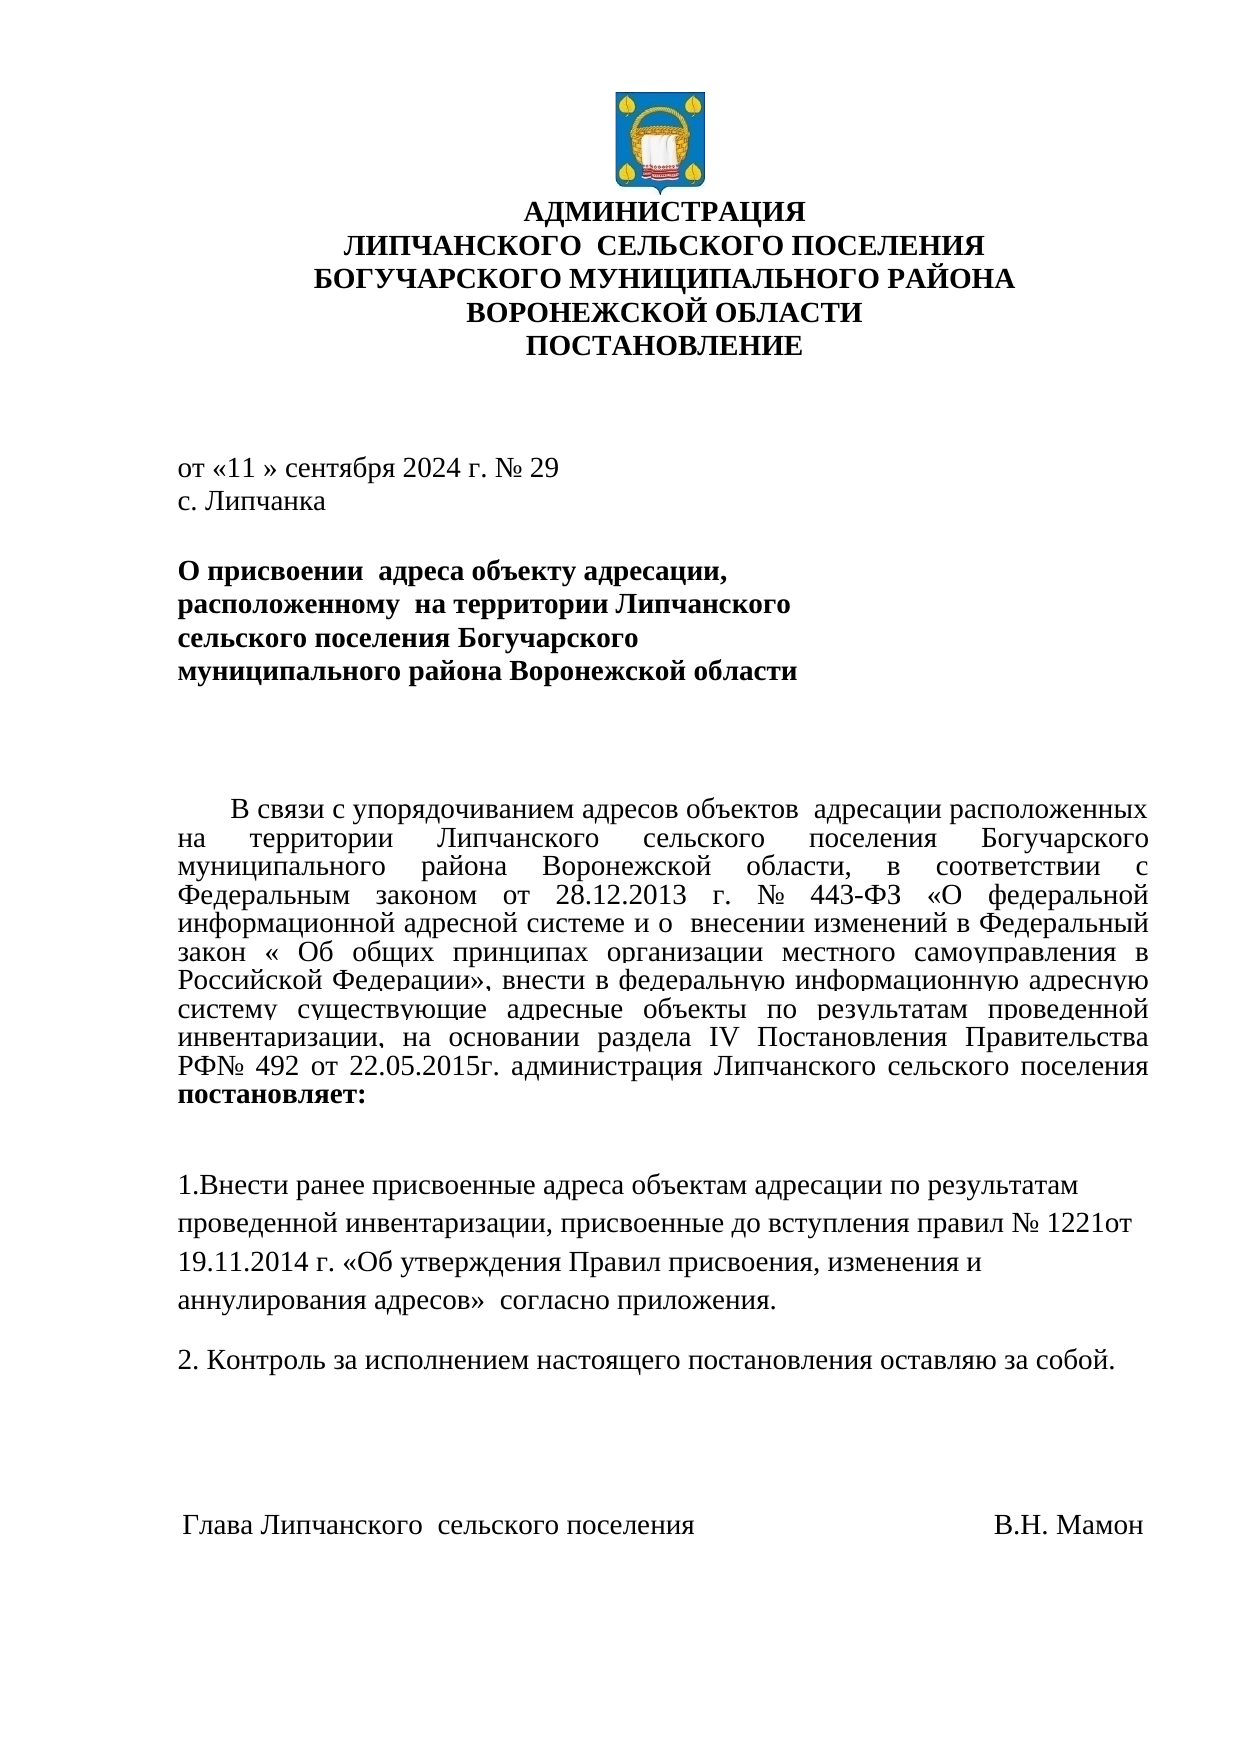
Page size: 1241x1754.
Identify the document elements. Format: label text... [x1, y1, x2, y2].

text ПОСТАНОВЛЕНИЕ [177, 328, 1152, 362]
text ЛИПЧАНСКОГО СЕЛЬСКОГО ПОСЕЛЕНИЯ [177, 228, 1152, 261]
text 2. Контроль за исполнением настоящего постановления оставляю за собой. [177, 1342, 1152, 1375]
text АДМИНИСТРАЦИЯ [177, 194, 1152, 228]
text В связи с упорядочиванием адресов объектов адресации расположенных на территории Липчанского сельского поселения Богучарского муниципального района Воронежской области, в соответствии с Федеральным законом от 28.12.2013 г. № 443-ФЗ «О федеральной информационной адресной системе и о внесении изменений в Федеральный закон « Об общих принципах организации местного самоуправления в Российской Федерации», внести в федеральную информационную адресную систему существующие адресные объекты по результатам проведенной инвентаризации, на основании раздела IV Постановления Правительства РФ№ 492 от 22.05.2015г. администрация Липчанского сельского поселения постановляет: [177, 1053, 1149, 1110]
picture [615, 92, 705, 195]
text 1.Внести ранее присвоенные адреса объектам адресации по результатам проведенной инвентаризации, присвоенные до вступления правил № 1221от 19.11.2014 г. «Об утверждения Правил присвоения, изменения и аннулирования адресов» согласно приложения. [177, 1167, 1152, 1316]
text сельского поселения Богучарского [177, 620, 1152, 653]
text ВОРОНЕЖСКОЙ ОБЛАСТИ [177, 295, 1152, 328]
text В связи с упорядочиванием адресов объектов адресации расположенных на территории Липчанского сельского поселения Богучарского муниципального района Воронежской области, в соответствии с Федеральным законом от 28.12.2013 г. № 443-ФЗ «О федеральной информационной адресной системе и о внесении изменений в Федеральный закон « Об общих принципах организации местного самоуправления в Российской Федерации», внести в федеральную информационную адресную систему существующие адресные объекты по результатам проведенной инвентаризации, на основании раздела IV Постановления Правительства РФ№ 492 от 22.05.2015г. администрация Липчанского сельского поселения постановляет: [177, 796, 1149, 991]
text от «11 » сентября 2024 г. № 29 [177, 450, 1152, 483]
text О присвоении адреса объекту адресации, [177, 553, 1122, 586]
text БОГУЧАРСКОГО МУНИЦИПАЛЬНОГО РАЙОНА [177, 261, 1152, 295]
text с. Липчанка [177, 483, 1152, 517]
text Глава Липчанского сельского поселения В.Н. Мамон [148, 1507, 1152, 1541]
text муниципального района Воронежской области [177, 653, 1152, 687]
text расположенному на территории Липчанского [177, 586, 1152, 620]
